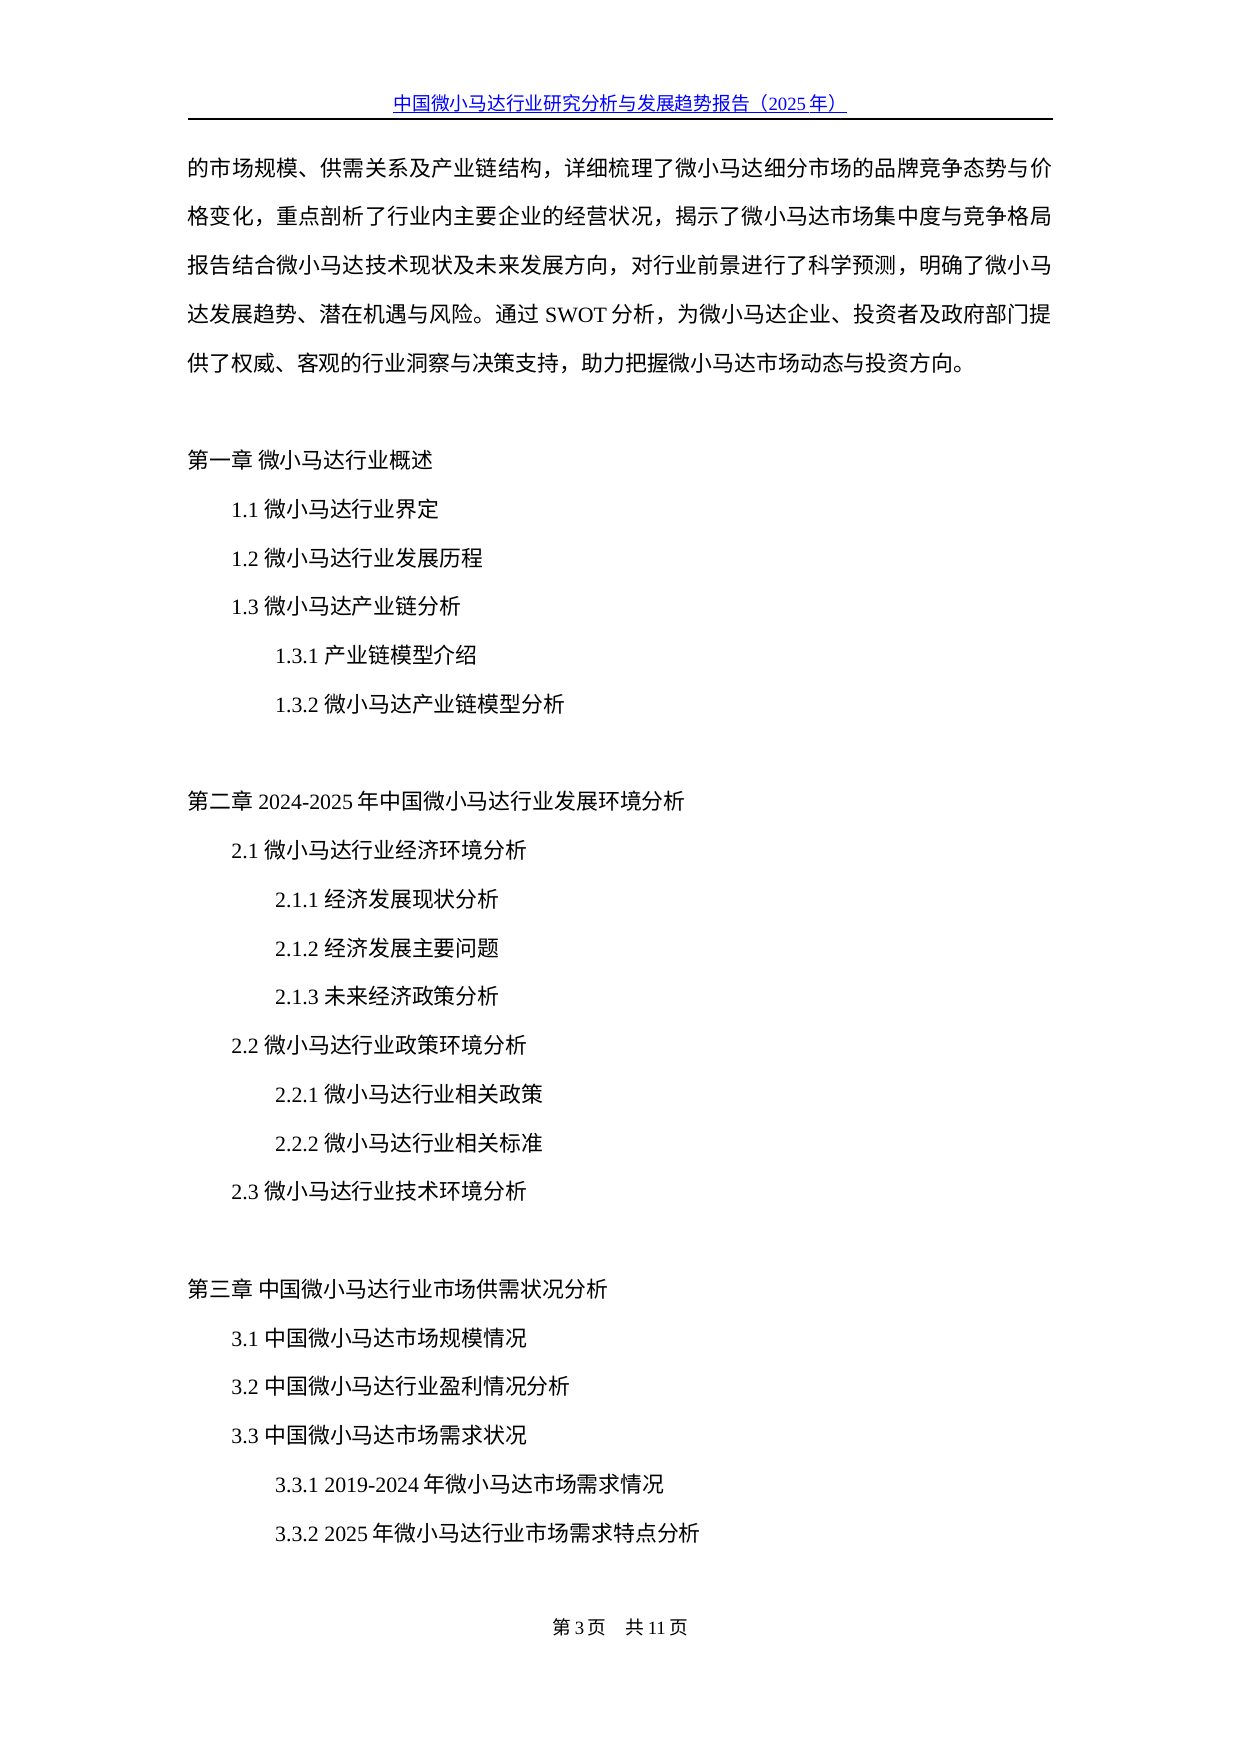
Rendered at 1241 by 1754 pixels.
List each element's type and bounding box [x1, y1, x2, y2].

text [187, 150, 1053, 1548]
